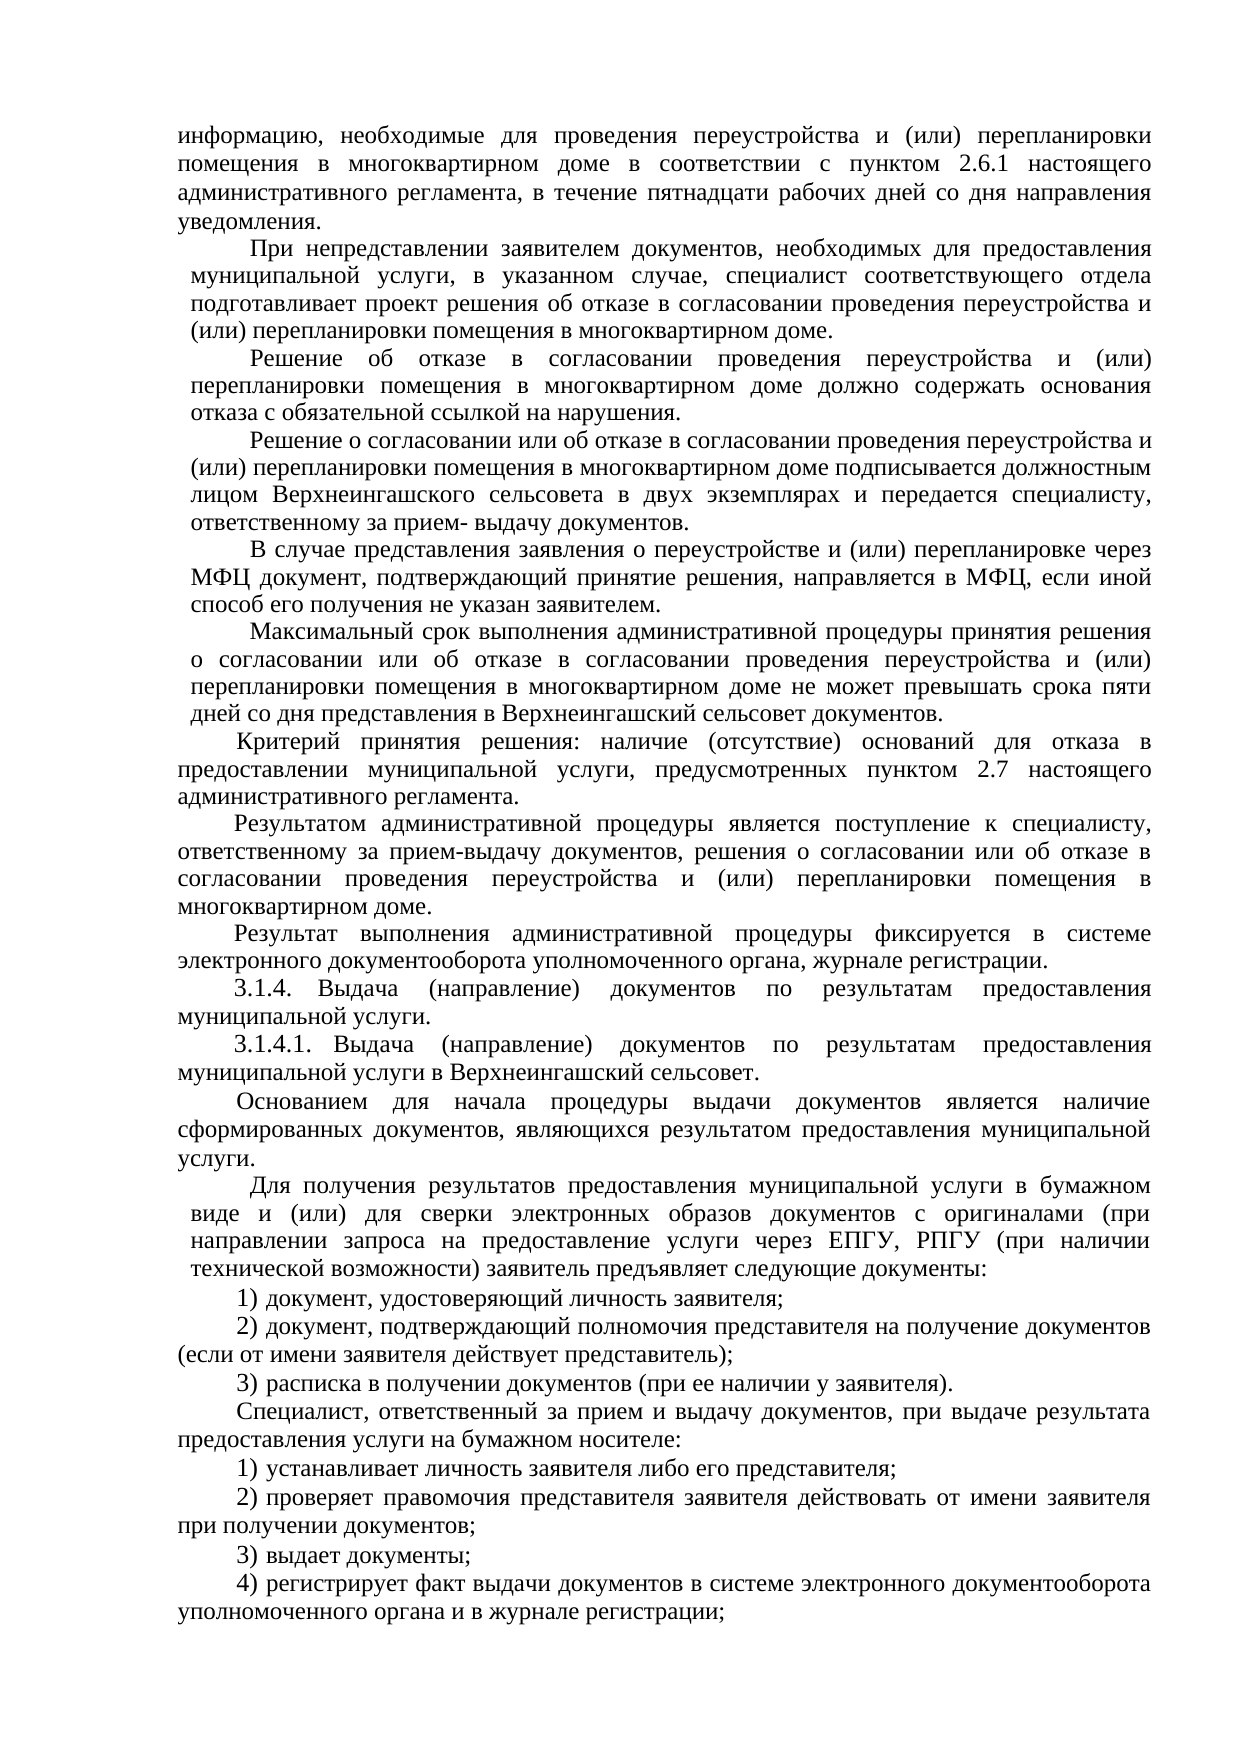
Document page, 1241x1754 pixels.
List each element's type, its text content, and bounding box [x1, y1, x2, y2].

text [177, 120, 1152, 235]
list расписка в получении документов (при ее наличии у заявителя). [177, 1367, 1152, 1397]
list документ, удостоверяющий личность заявителя; [177, 1282, 1152, 1312]
list Выдача (направление) документов по результатам предоставления муниципальной услуги. [177, 974, 1152, 1030]
text Специалист, ответственный за прием и выдачу документов, при выдаче результата предоставления услуги на бумажном носителе: [177, 1397, 1152, 1452]
text Результат выполнения административной процедуры фиксируется в системе электронного документооборота уполномоченного органа, журнале регистрации. [177, 919, 1152, 974]
text При непредставлении заявителем документов, необходимых для предоставления муниципальной услуги, в указанном случае, специалист соответствующего отдела подготавливает проект решения об отказе в согласовании проведения переустройства и (или) перепланировки помещения в многоквартирном доме. [190, 235, 1152, 344]
list проверяет правомочия представителя заявителя действовать от имени заявителя при получении документов; [177, 1482, 1152, 1539]
text Максимальный срок выполнения административной процедуры принятия решения о согласовании или об отказе в согласовании проведения переустройства и (или) перепланировки помещения в многоквартирном доме не может превышать срока пяти дней со дня представления в Верхнеингашский сельсовет документов. [190, 618, 1152, 727]
text Решение об отказе в согласовании проведения переустройства и (или) перепланировки помещения в многоквартирном доме должно содержать основания отказа с обязательной ссылкой на нарушения. [190, 344, 1152, 426]
list документ, подтверждающий полномочия представителя на получение документов (если от имени заявителя действует представитель); [177, 1312, 1152, 1367]
list устанавливает личность заявителя либо его представителя; [177, 1452, 1152, 1482]
text Решение о согласовании или об отказе в согласовании проведения переустройства и (или) перепланировки помещения в многоквартирном доме подписывается должностным лицом Верхнеингашского сельсовета в двух экземплярах и передается специалисту, ответственному за прием- выдачу документов. [190, 426, 1152, 536]
text Основанием для начала процедуры выдачи документов является наличие сформированных документов, являющихся результатом предоставления муниципальной услуги. [177, 1086, 1152, 1172]
text Результатом административной процедуры является поступление к специалисту, ответственному за прием-выдачу документов, решения о согласовании или об отказе в согласовании проведения переустройства и (или) перепланировки помещения в многоквартирном доме. [177, 810, 1152, 919]
list регистрирует факт выдачи документов в системе электронного документооборота уполномоченного органа и в журнале регистрации; [177, 1569, 1152, 1625]
list Выдача (направление) документов по результатам предоставления муниципальной услуги в Верхнеингашский сельсовет. [177, 1030, 1152, 1086]
list выдает документы; [177, 1539, 1152, 1569]
text В случае представления заявления о переустройстве и (или) перепланировке через МФЦ документ, подтверждающий принятие решения, направляется в МФЦ, если иной способ его получения не указан заявителем. [190, 536, 1152, 618]
text Для получения результатов предоставления муниципальной услуги в бумажном виде и (или) для сверки электронных образов документов с оригиналами (при направлении запроса на предоставление услуги через ЕПГУ, РПГУ (при наличии технической возможности) заявитель предъявляет следующие документы: [190, 1172, 1152, 1282]
text Критерий принятия решения: наличие (отсутствие) оснований для отказа в предоставлении муниципальной услуги, предусмотренных пунктом 2.7 настоящего административного регламента. [177, 727, 1152, 810]
